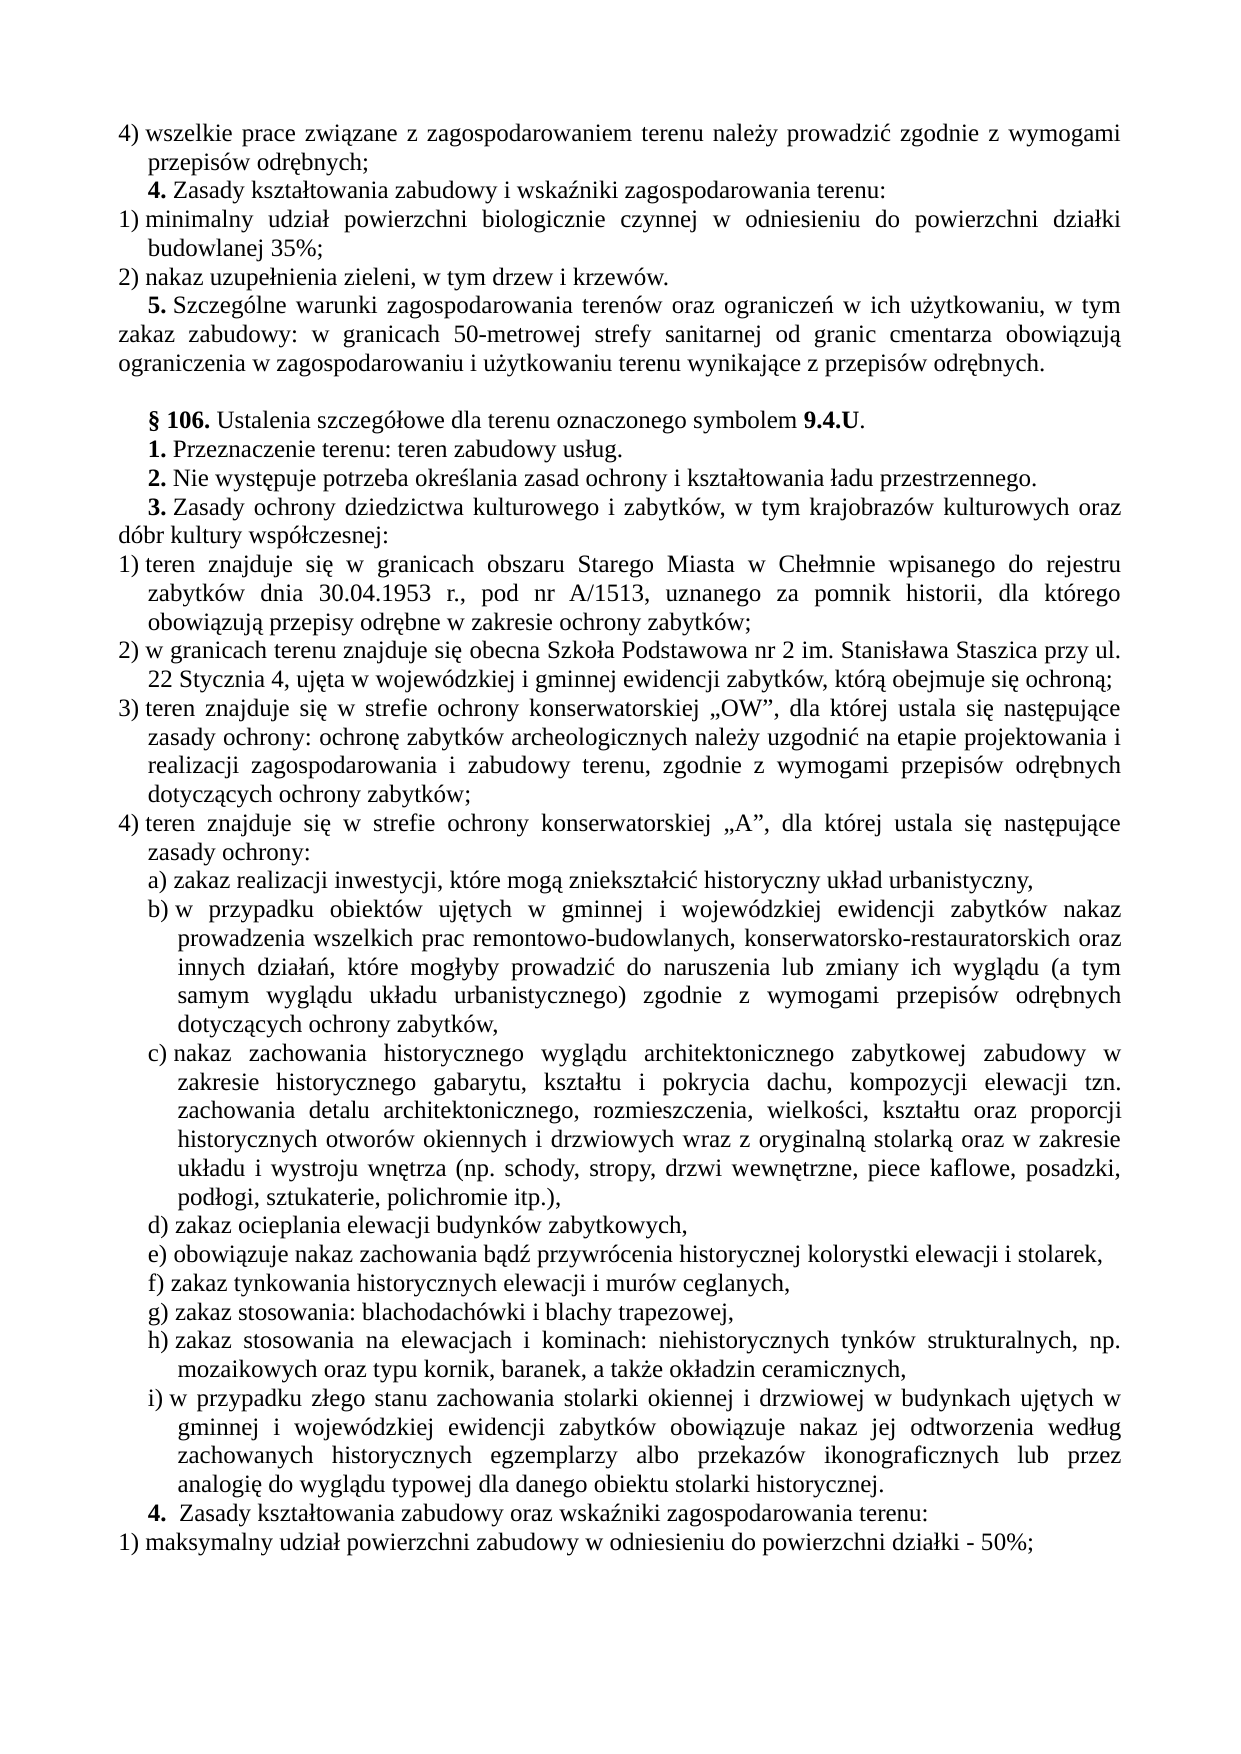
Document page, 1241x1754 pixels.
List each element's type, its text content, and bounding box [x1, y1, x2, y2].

list w granicach terenu znajduje się obecna Szkoła Podstawowa nr 2 im. Stanisława Staszica przy ul. 22 Stycznia 4, ujęta w wojewódzkiej i gminnej ewidencji zabytków, którą obejmuje się ochroną; [118, 636, 1122, 693]
list Zasady kształtowania zabudowy i wskaźniki zagospodarowania terenu: [118, 176, 1122, 204]
list nakaz zachowania historycznego wyglądu architektonicznego zabytkowej zabudowy w zakresie historycznego gabarytu, kształtu i pokrycia dachu, kompozycji elewacji tzn. zachowania detalu architektonicznego, rozmieszczenia, wielkości, kształtu oraz proporcji historycznych otworów okiennych i drzwiowych wraz z oryginalną stolarką oraz w zakresie układu i wystroju wnętrza (np. schody, stropy, drzwi wewnętrzne, piece kaflowe, posadzki, podłogi, sztukaterie, polichromie itp.), [148, 1038, 1122, 1211]
list zakaz realizacji inwestycji, które mogą zniekształcić historyczny układ urbanistyczny, [148, 866, 1122, 894]
list teren znajduje się w granicach obszaru Starego Miasta w Chełmnie wpisanego do rejestru zabytków dnia 30.04.1953 r., pod nr A/1513, uznanego za pomnik historii, dla którego obowiązują przepisy odrębne w zakresie ochrony zabytków; [118, 549, 1122, 636]
list obowiązuje nakaz zachowania bądź przywrócenia historycznej kolorystki elewacji i stolarek, [148, 1239, 1122, 1268]
list minimalny udział powierzchni biologicznie czynnej w odniesieniu do powierzchni działki budowlanej 35%; [118, 204, 1122, 262]
list Zasady ochrony dziedzictwa kulturowego i zabytków, w tym krajobrazów kulturowych oraz dóbr kultury współczesnej: [118, 492, 1122, 549]
list zakaz stosowania na elewacjach i kominach: niehistorycznych tynków strukturalnych, np. mozaikowych oraz typu kornik, baranek, a także okładzin ceramicznych, [148, 1326, 1122, 1383]
list w przypadku złego stanu zachowania stolarki okiennej i drzwiowej w budynkach ujętych w gminnej i wojewódzkiej ewidencji zabytków obowiązuje nakaz jej odtworzenia według zachowanych historycznych egzemplarzy albo przekazów ikonograficznych lub przez analogię do wyglądu typowej dla danego obiektu stolarki historycznej. [148, 1383, 1122, 1498]
list zakaz tynkowania historycznych elewacji i murów ceglanych, [148, 1268, 1122, 1297]
list Nie występuje potrzeba określania zasad ochrony i kształtowania ładu przestrzennego. [118, 463, 1122, 492]
list maksymalny udział powierzchni zabudowy w odniesieniu do powierzchni działki - 50%; [118, 1527, 1122, 1556]
list Szczególne warunki zagospodarowania terenów oraz ograniczeń w ich użytkowaniu, w tym zakaz zabudowy: w granicach 50-metrowej strefy sanitarnej od granic cmentarza obowiązują ograniczenia w zagospodarowaniu i użytkowaniu terenu wynikające z przepisów odrębnych. [118, 291, 1122, 377]
list teren znajduje się w strefie ochrony konserwatorskiej „A”, dla której ustala się następujące zasady ochrony: [118, 808, 1122, 866]
list Zasady kształtowania zabudowy oraz wskaźniki zagospodarowania terenu: [118, 1498, 1122, 1527]
list Ustalenia szczegółowe dla terenu oznaczonego symbolem 9.4.U. [118, 406, 1122, 434]
list zakaz stosowania: blachodachówki i blachy trapezowej, [148, 1297, 1122, 1326]
list wszelkie prace związane z zagospodarowaniem terenu należy prowadzić zgodnie z wymogami przepisów odrębnych; [118, 118, 1122, 176]
list w przypadku obiektów ujętych w gminnej i wojewódzkiej ewidencji zabytków nakaz prowadzenia wszelkich prac remontowo-budowlanych, konserwatorsko-restauratorskich oraz innych działań, które mogłyby prowadzić do naruszenia lub zmiany ich wyglądu (a tym samym wyglądu układu urbanistycznego) zgodnie z wymogami przepisów odrębnych dotyczących ochrony zabytków, [148, 894, 1122, 1038]
list nakaz uzupełnienia zieleni, w tym drzew i krzewów. [118, 262, 1122, 291]
list teren znajduje się w strefie ochrony konserwatorskiej „OW”, dla której ustala się następujące zasady ochrony: ochronę zabytków archeologicznych należy uzgodnić na etapie projektowania i realizacji zagospodarowania i zabudowy terenu, zgodnie z wymogami przepisów odrębnych dotyczących ochrony zabytków; [118, 693, 1122, 808]
list zakaz ocieplania elewacji budynków zabytkowych, [148, 1211, 1122, 1239]
list Przeznaczenie terenu: teren zabudowy usług. [118, 434, 1122, 463]
